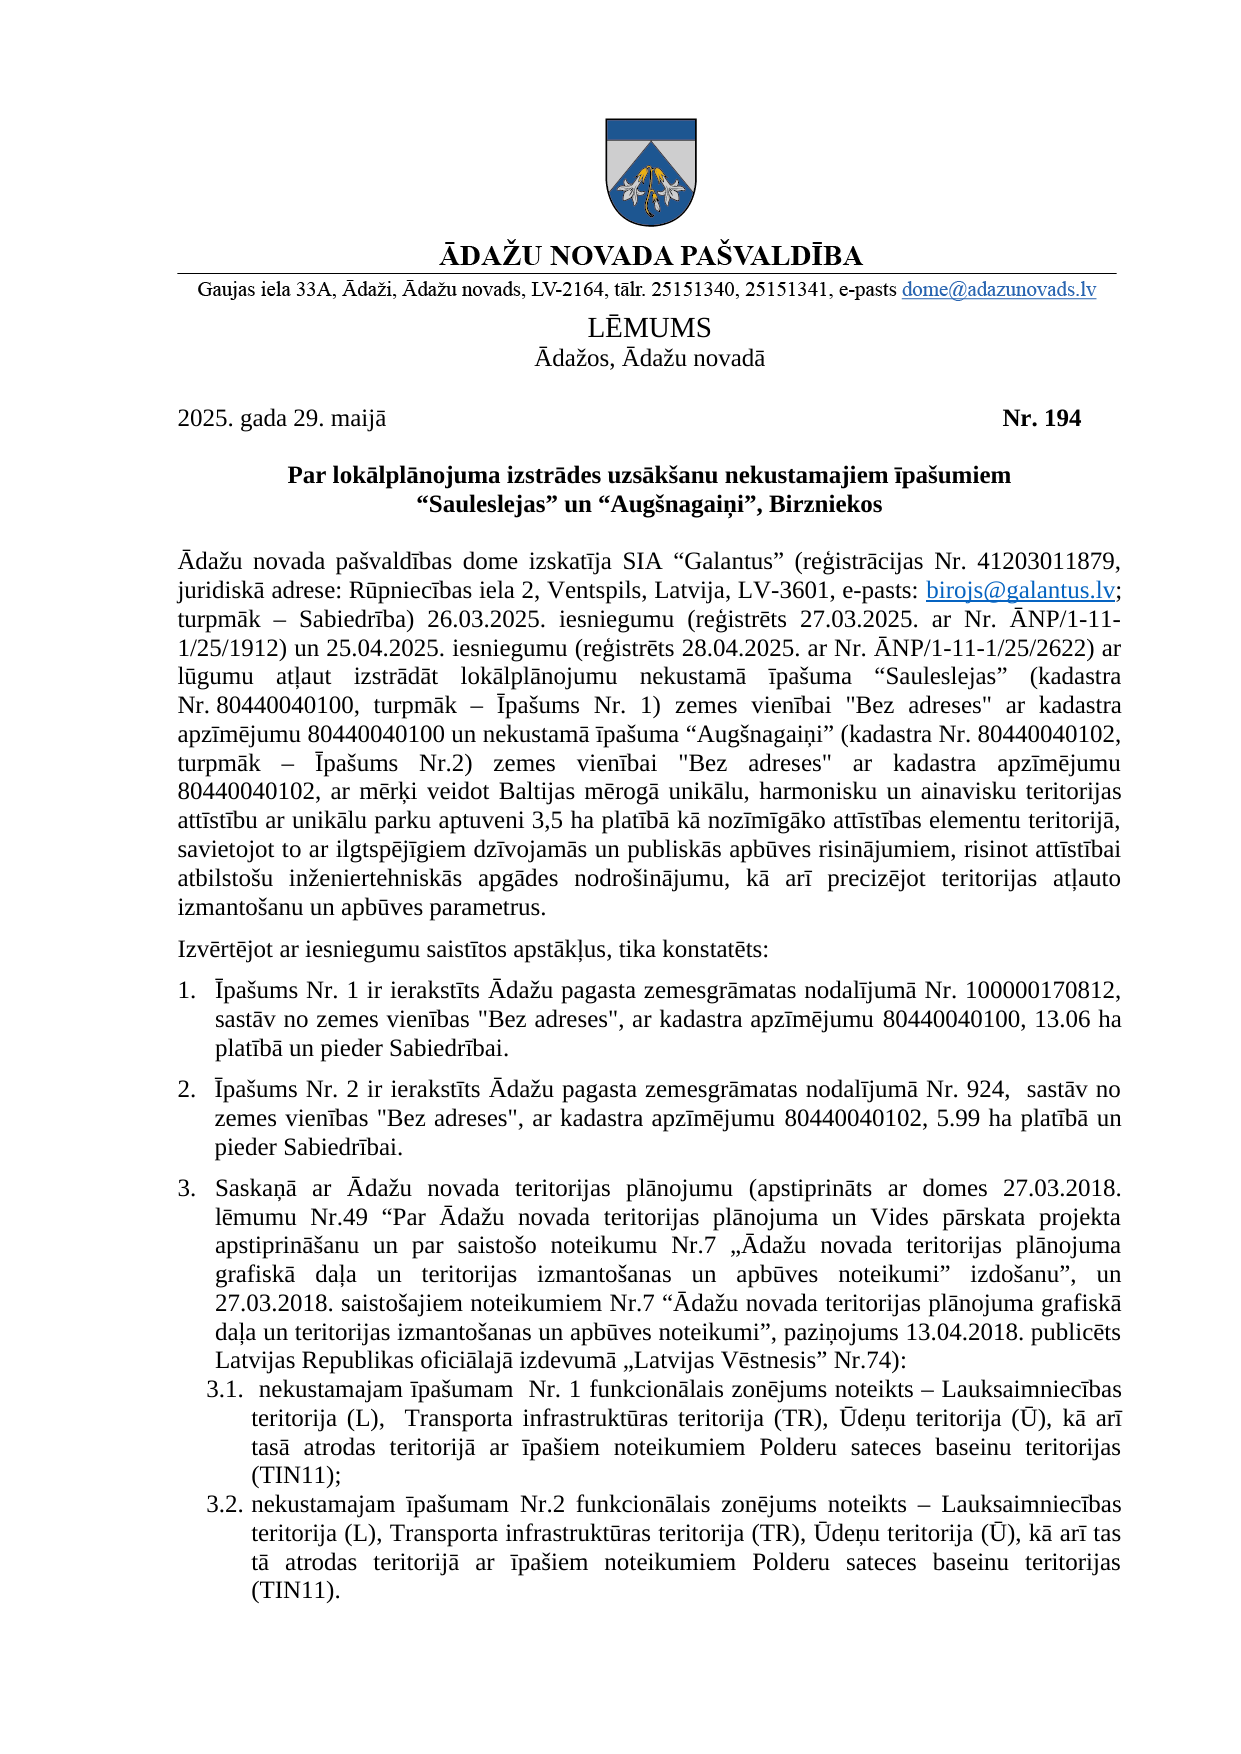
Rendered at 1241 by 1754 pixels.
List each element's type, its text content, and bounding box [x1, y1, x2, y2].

text Par lokālplānojuma izstrādes uzsākšanu nekustamajiem īpašumiem [177, 460, 1122, 489]
text Ādažu novada pašvaldības dome izskatīja SIA “Galantus” (reģistrācijas Nr. 41203011879, juridiskā adrese: Rūpniecības iela 2, Ventspils, Latvija, LV-3601, e-pasts: birojs@galantus.lv; turpmāk – Sabiedrība) 26.03.2025. iesniegumu (reģistrēts 27.03.2025. ar Nr. ĀNP/1-11-1/25/1912) un 25.04.2025. iesniegumu (reģistrēts 28.04.2025. ar Nr. ĀNP/1-11-1/25/2622) ar lūgumu atļaut izstrādāt lokālplānojumu nekustamā īpašuma “Sauleslejas” (kadastra Nr. 80440040100, turpmāk – Īpašums Nr. 1) zemes vienībai "Bez adreses" ar kadastra apzīmējumu 80440040100 un nekustamā īpašuma “Augšnagaiņi” (kadastra Nr. 80440040102, turpmāk – Īpašums Nr.2) zemes vienībai "Bez adreses" ar kadastra apzīmējumu 80440040102, ar mērķi veidot Baltijas mērogā unikālu, harmonisku un ainavisku teritorijas attīstību ar unikālu parku aptuveni 3,5 ha platībā kā nozīmīgāko attīstības elementu teritorijā, savietojot to ar ilgtspējīgiem dzīvojamās un publiskās apbūves risinājumiem, risinot attīstībai atbilstošu inženiertehniskās apgādes nodrošinājumu, kā arī precizējot teritorijas atļauto izmantošanu un apbūves parametrus. [177, 546, 1122, 922]
text Ādažos, Ādažu novadā [177, 343, 1122, 372]
text “Sauleslejas” un “Augšnagaiņi”, Birzniekos [177, 489, 1122, 518]
text LĒMUMS [177, 310, 1122, 343]
list nekustamajam īpašumam Nr.2 funkcionālais zonējums noteikts – Lauksaimniecības teritorija (L), Transporta infrastruktūras teritorija (TR), Ūdeņu teritorija (Ū), kā arī tas tā atrodas teritorijā ar īpašiem noteikumiem Polderu sateces baseinu teritorijas (TIN11). [206, 1489, 1122, 1604]
list Īpašums Nr. 2 ir ierakstīts Ādažu pagasta zemesgrāmatas nodalījumā Nr. 924, sastāv no zemes vienības "Bez adreses", ar kadastra apzīmējumu 80440040102, 5.99 ha platībā un pieder Sabiedrībai. [177, 1074, 1122, 1161]
text 2025. gada 29. maijā Nr. 194 [177, 403, 1122, 431]
text Izvērtējot ar iesniegumu saistītos apstākļus, tika konstatēts: [177, 934, 1122, 963]
picture [177, 118, 1117, 310]
list nekustamajam īpašumam Nr. 1 funkcionālais zonējums noteikts – Lauksaimniecības teritorija (L), Transporta infrastruktūras teritorija (TR), Ūdeņu teritorija (Ū), kā arī tasā atrodas teritorijā ar īpašiem noteikumiem Polderu sateces baseinu teritorijas (TIN11); [206, 1374, 1122, 1489]
list Īpašums Nr. 1 ir ierakstīts Ādažu pagasta zemesgrāmatas nodalījumā Nr. 100000170812, sastāv no zemes vienības "Bez adreses", ar kadastra apzīmējumu 80440040100, 13.06 ha platībā un pieder Sabiedrībai. [177, 976, 1122, 1062]
list Saskaņā ar Ādažu novada teritorijas plānojumu (apstiprināts ar domes 27.03.2018. lēmumu Nr.49 “Par Ādažu novada teritorijas plānojuma un Vides pārskata projekta apstiprināšanu un par saistošo noteikumu Nr.7 „Ādažu novada teritorijas plānojuma grafiskā daļa un teritorijas izmantošanas un apbūves noteikumi” izdošanu”, un 27.03.2018. saistošajiem noteikumiem Nr.7 “Ādažu novada teritorijas plānojuma grafiskā daļa un teritorijas izmantošanas un apbūves noteikumi”, paziņojums 13.04.2018. publicēts Latvijas Republikas oficiālajā izdevumā „Latvijas Vēstnesis” Nr.74): [177, 1173, 1122, 1374]
